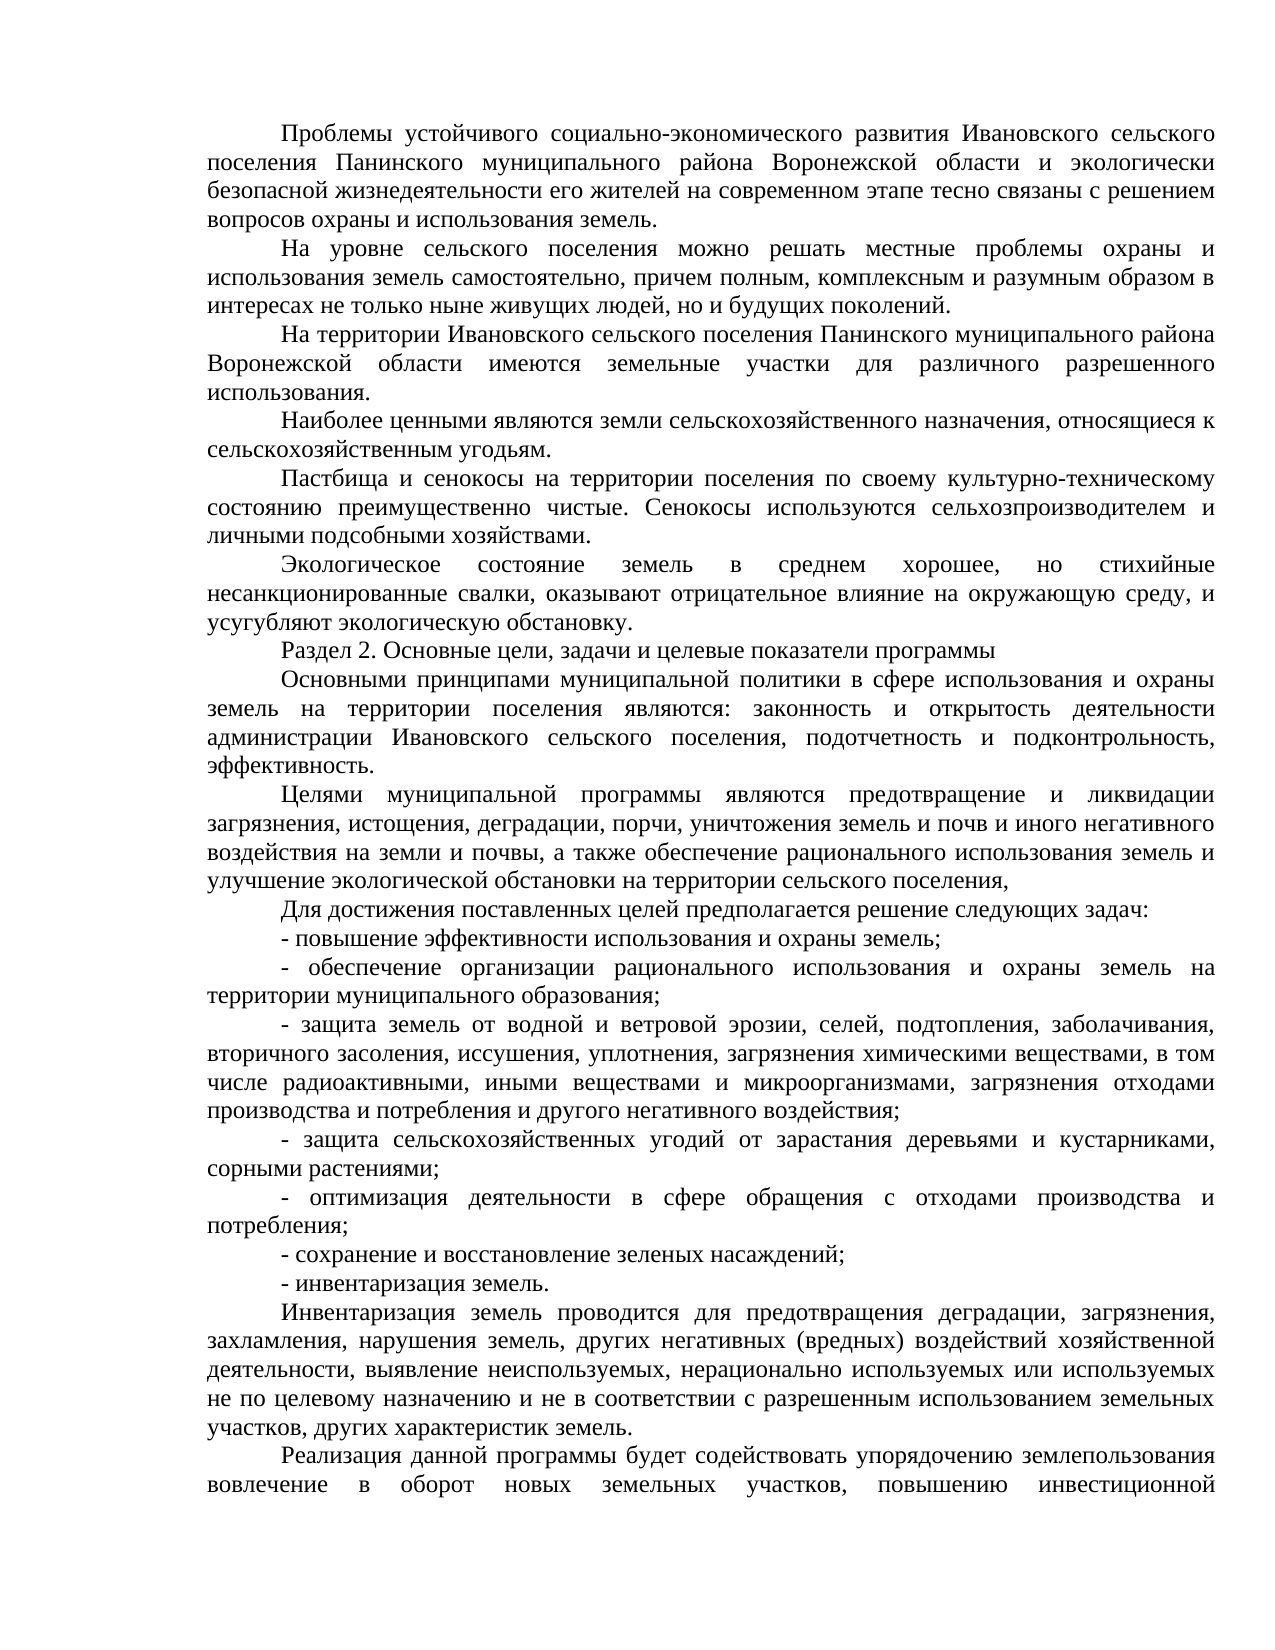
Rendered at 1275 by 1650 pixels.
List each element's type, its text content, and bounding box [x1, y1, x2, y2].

text - обеспечение организации рационального использования и охраны земель на территории муниципального образования; [207, 952, 1216, 1009]
text Экологическое состояние земель в среднем хорошее, но стихийные несанкционированные свалки, оказывают отрицательное влияние на окружающую среду, и усугубляют экологическую обстановку. [207, 549, 1216, 636]
text Проблемы устойчивого социально-экономического развития Ивановского сельского поселения Панинского муниципального района Воронежской области и экологически безопасной жизнедеятельности его жителей на современном этапе тесно связаны с решением вопросов охраны и использования земель. [207, 118, 1216, 233]
text - защита сельскохозяйственных угодий от зарастания деревьями и кустарниками, сорными растениями; [207, 1124, 1216, 1182]
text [207, 1441, 1216, 1498]
text - повышение эффективности использования и охраны земель; [207, 923, 1216, 952]
text - защита земель от водной и ветровой эрозии, селей, подтопления, заболачивания, вторичного засоления, иссушения, уплотнения, загрязнения химическими веществами, в том числе радиоактивными, иными веществами и микроорганизмами, загрязнения отходами производства и потребления и другого негативного воздействия; [207, 1009, 1216, 1124]
text Для достижения поставленных целей предполагается решение следующих задач: [207, 894, 1216, 923]
text - инвентаризация земель. [207, 1268, 1216, 1297]
text Пастбища и сенокосы на территории поселения по своему культурно-техническому состоянию преимущественно чистые. Сенокосы используются сельхозпроизводителем и личными подсобными хозяйствами. [207, 463, 1216, 549]
text - сохранение и восстановление зеленых насаждений; [207, 1239, 1216, 1268]
text На территории Ивановского сельского поселения Панинского муниципального района Воронежской области имеются земельные участки для различного разрешенного использования. [207, 319, 1216, 406]
text Инвентаризация земель проводится для предотвращения деградации, загрязнения, захламления, нарушения земель, других негативных (вредных) воздействий хозяйственной деятельности, выявление неиспользуемых, нерационально используемых или используемых не по целевому назначению и не в соответствии с разрешенным использованием земельных участков, других характеристик земель. [207, 1297, 1216, 1441]
text Основными принципами муниципальной политики в сфере использования и охраны земель на территории поселения являются: законность и открытость деятельности администрации Ивановского сельского поселения, подотчетность и подконтрольность, эффективность. [207, 664, 1216, 779]
text На уровне сельского поселения можно решать местные проблемы охраны и использования земель самостоятельно, причем полным, комплексным и разумным образом в интересах не только ныне живущих людей, но и будущих поколений. [207, 233, 1216, 319]
text Целями муниципальной программы являются предотвращение и ликвидации загрязнения, истощения, деградации, порчи, уничтожения земель и почв и иного негативного воздействия на земли и почвы, а также обеспечение рационального использования земель и улучшение экологической обстановки на территории сельского поселения, [207, 779, 1216, 894]
text - оптимизация деятельности в сфере обращения с отходами производства и потребления; [207, 1182, 1216, 1239]
text Раздел 2. Основные цели, задачи и целевые показатели программы [207, 636, 1216, 664]
text Наиболее ценными являются земли сельскохозяйственного назначения, относящиеся к сельскохозяйственным угодьям. [207, 406, 1216, 463]
